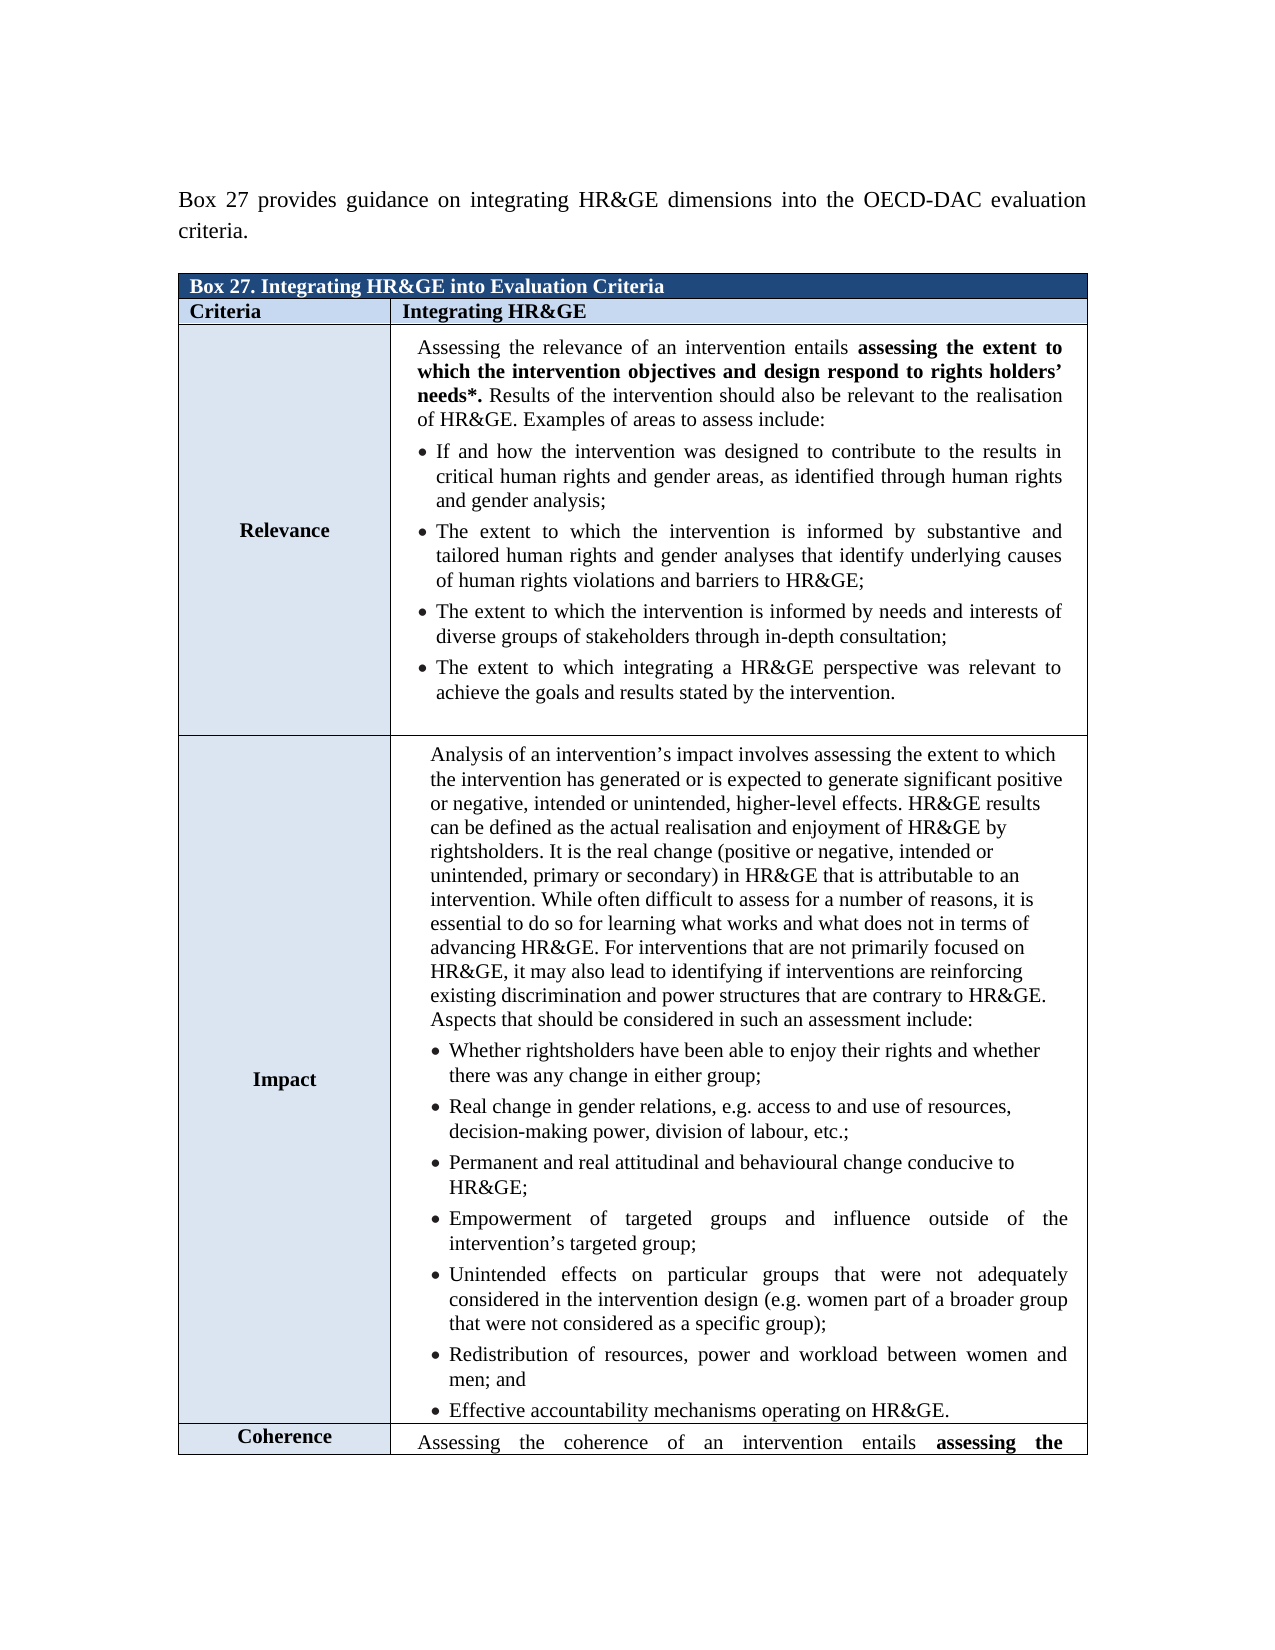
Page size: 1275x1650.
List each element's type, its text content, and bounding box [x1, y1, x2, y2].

table_cell Coherence [179, 1424, 390, 1454]
table_cell Integrating HR&GE [391, 299, 1087, 323]
table_cell Analysis of an intervention’s impact involves assessing the extent to which the intervention has generated or is expected to generate significant positive or negative, intended or unintended, higher-level effects. HR&GE results can be defined as the actual realisation and enjoyment of HR&GE by rightsholders. It is the real change (positive or negative, intended or unintended, primary or secondary) in HR&GE that is attributable to an intervention. While often difficult to assess for a number of reasons, it is essential to do so for learning what works and what does not in terms of advancing HR&GE. For interventions that are not primarily focused on HR&GE, it may also lead to identifying if interventions are reinforcing existing discrimination and power structures that are contrary to HR&GE. Aspects that should be considered in such an assessment include: Whether rightsholders have been able to enjoy their rights and whether there was any change in either group; Real change in gender relations, e.g. access to and use of resources, decision-making power, division of labour, etc.; Permanent and real attitudinal and behavioural change conducive to HR&GE; Empowerment of targeted groups and influence outside of the intervention’s targeted group; Unintended effects on particular groups that were not adequately considered in the intervention design (e.g. women part of a broader group that were not considered as a specific group); Redistribution of resources, power and workload between women and men; and Effective accountability mechanisms operating on HR&GE. [391, 736, 1087, 1423]
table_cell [391, 1424, 1087, 1454]
table_cell Impact [179, 736, 390, 1423]
table_cell Criteria [179, 299, 390, 323]
text Box 27 provides guidance on integrating HR&GE dimensions into the OECD-DAC evaluation criteria. [178, 186, 1087, 243]
table_cell Relevance [179, 325, 390, 735]
table_header Box 27. Integrating HR&GE into Evaluation Criteria [179, 274, 1087, 298]
table_cell Assessing the relevance of an intervention entails assessing the extent to which the intervention objectives and design respond to rights holders’ needs*. Results of the intervention should also be relevant to the realisation of HR&GE. Examples of areas to assess include: If and how the intervention was designed to contribute to the results in critical human rights and gender areas, as identified through human rights and gender analysis; The extent to which the intervention is informed by substantive and tailored human rights and gender analyses that identify underlying causes of human rights violations and barriers to HR&GE; The extent to which the intervention is informed by needs and interests of diverse groups of stakeholders through in-depth consultation; The extent to which integrating a HR&GE perspective was relevant to achieve the goals and results stated by the intervention. [391, 325, 1087, 735]
